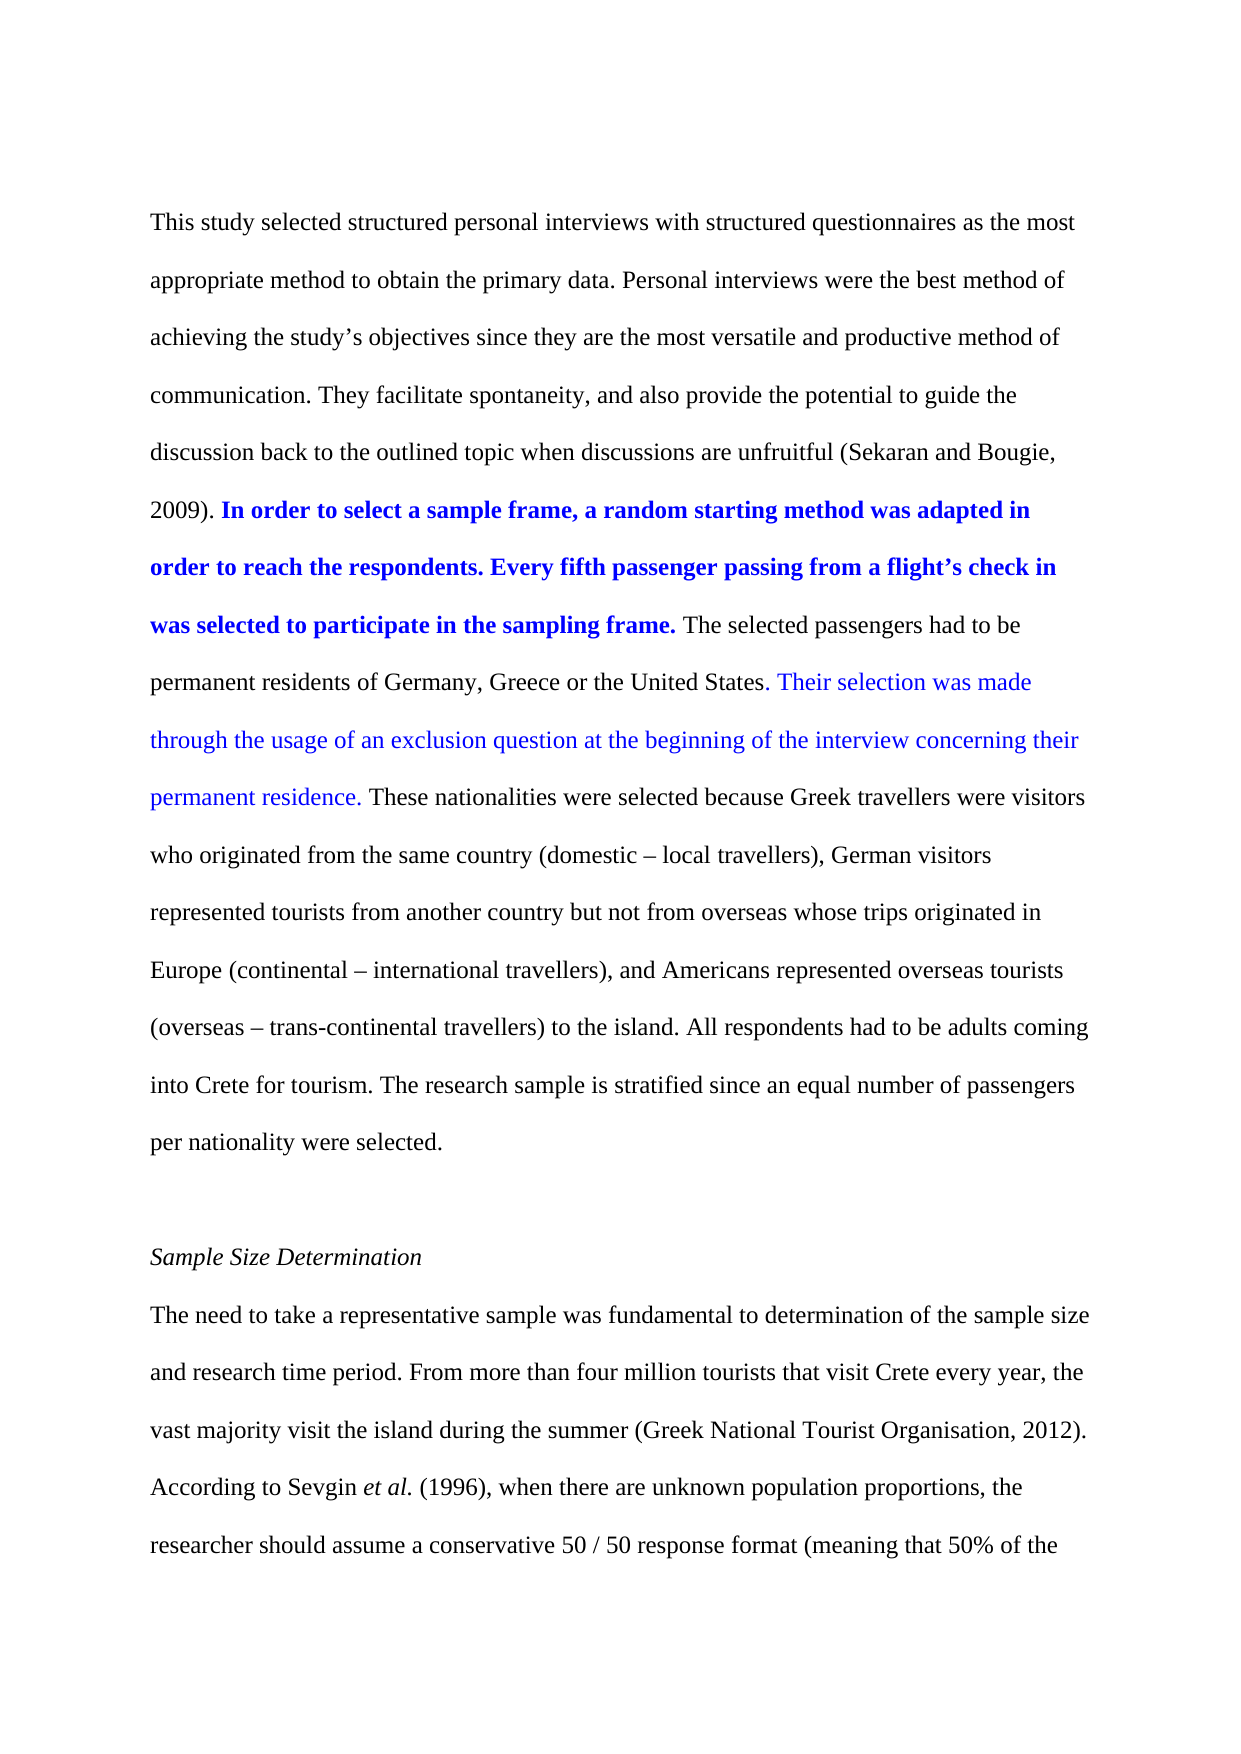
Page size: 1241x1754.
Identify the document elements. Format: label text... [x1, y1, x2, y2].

text This study selected structured personal interviews with structured questionnaires as the most appropriate method to obtain the primary data. Personal interviews were the best method of achieving the study’s objectives since they are the most versatile and productive method of communication. They facilitate spontaneity, and also provide the potential to guide the discussion back to the outlined topic when discussions are unfruitful (Sekaran and Bougie, 2009). In order to select a sample frame, a random starting method was adapted in order to reach the respondents. Every fifth passenger passing from a flight’s check in was selected to participate in the sampling frame. The selected passengers had to be permanent residents of Germany, Greece or the United States. Their selection was made through the usage of an exclusion question at the beginning of the interview concerning their permanent residence. These nationalities were selected because Greek travellers were visitors who originated from the same country (domestic – local travellers), German visitors represented tourists from another country but not from overseas whose trips originated in Europe (continental – international travellers), and Americans represented overseas tourists (overseas – trans-continental travellers) to the island. All respondents had to be adults coming into Crete for tourism. The research sample is stratified since an equal number of passengers per nationality were selected. [150, 207, 1090, 1156]
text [150, 1300, 1090, 1559]
text Sample Size Determination [150, 1242, 1090, 1271]
